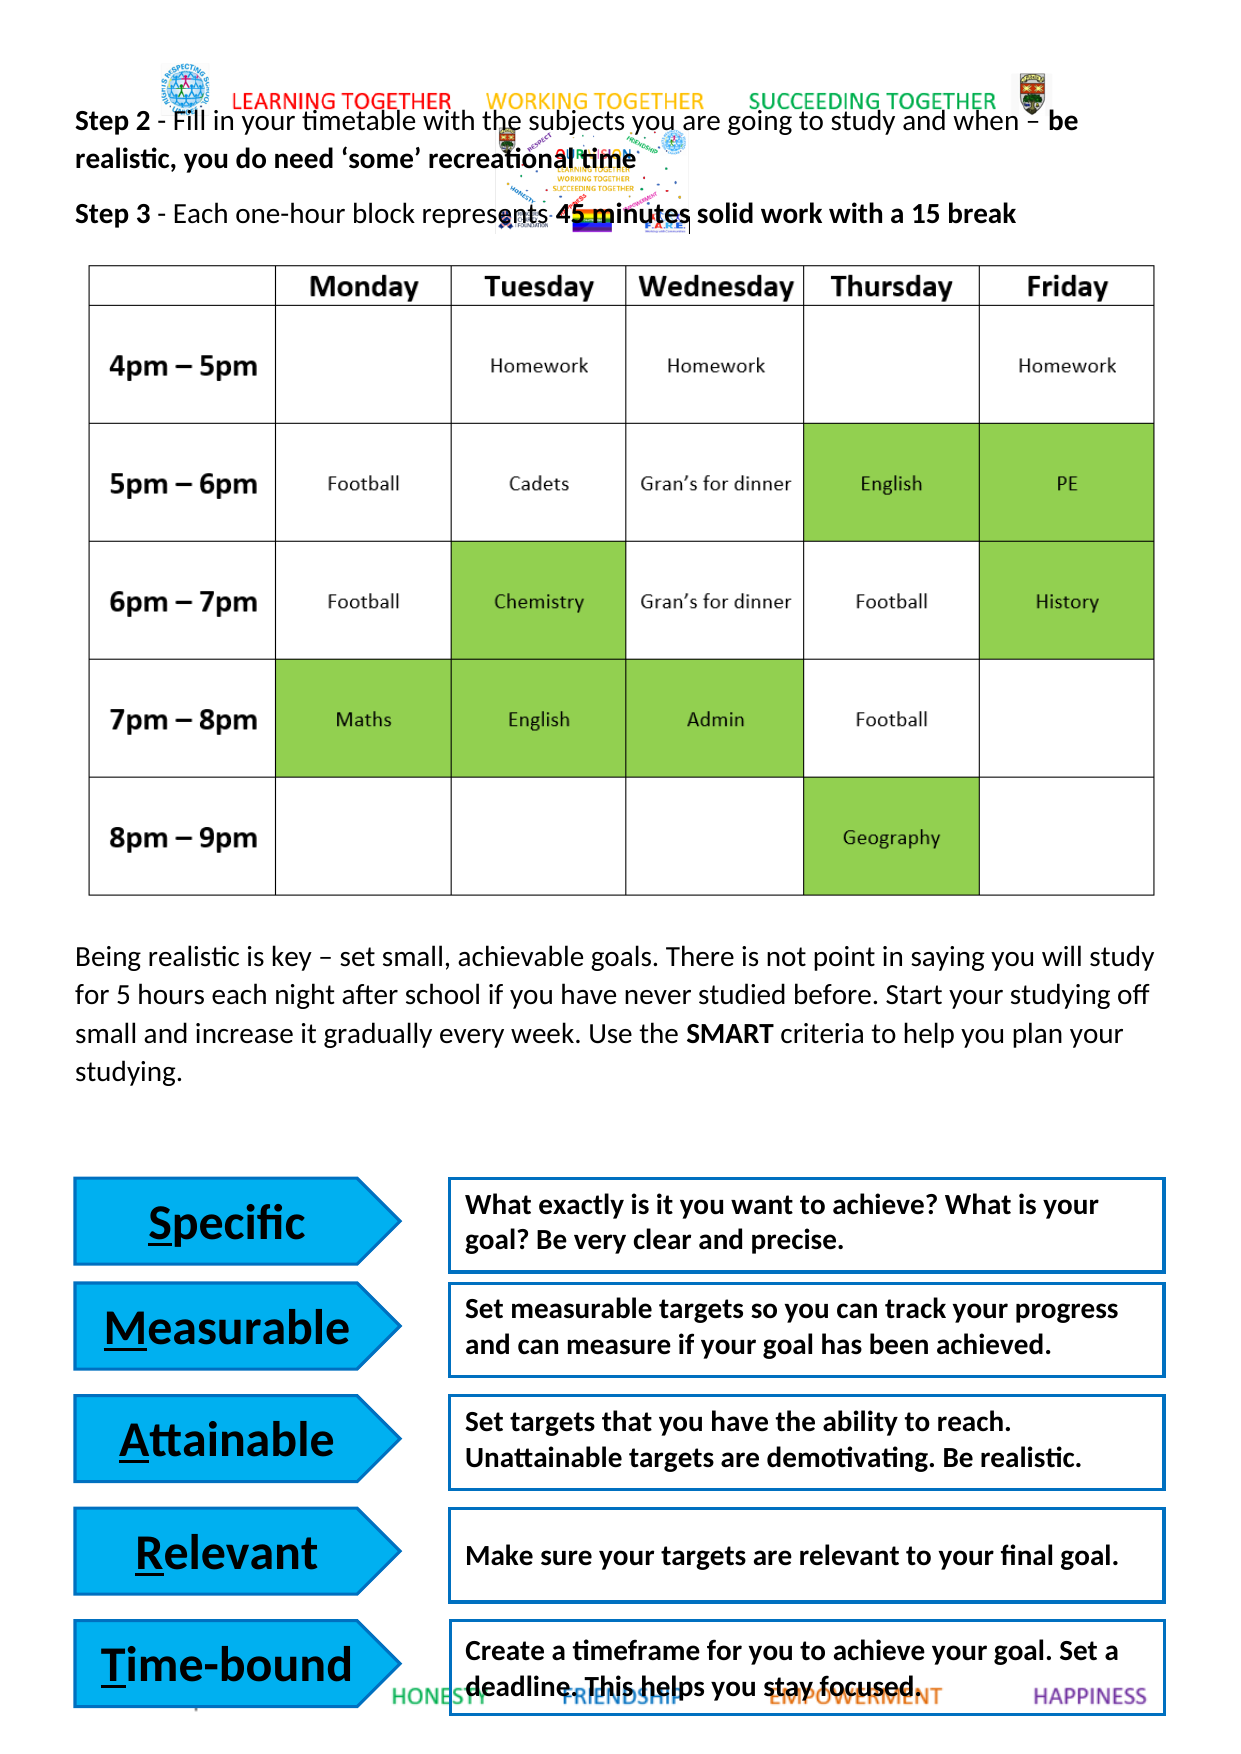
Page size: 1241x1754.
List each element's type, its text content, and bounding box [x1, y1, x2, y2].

picture [452, 1652, 1163, 1713]
picture [491, 231, 696, 238]
text Being realistic is key – set small, achievable goals. There is not point in saying you will study for 5 hours each night after school if you have never studied before. Start your studying off small and increase it gradually every week. Use the SMART criteria to help you plan your studying. [75, 938, 1165, 1089]
picture [75, 1652, 1173, 1724]
picture [145, 45, 1087, 102]
text Step 2 - Fill in your timetable with the subjects you are going to study and when – be realistic, you do need ‘some’ recreational time [75, 102, 1165, 176]
picture [76, 250, 1164, 920]
picture [491, 176, 696, 195]
text Step 3 - Each one-hour block represents 45 minutes solid work with a 15 break [75, 195, 1165, 231]
